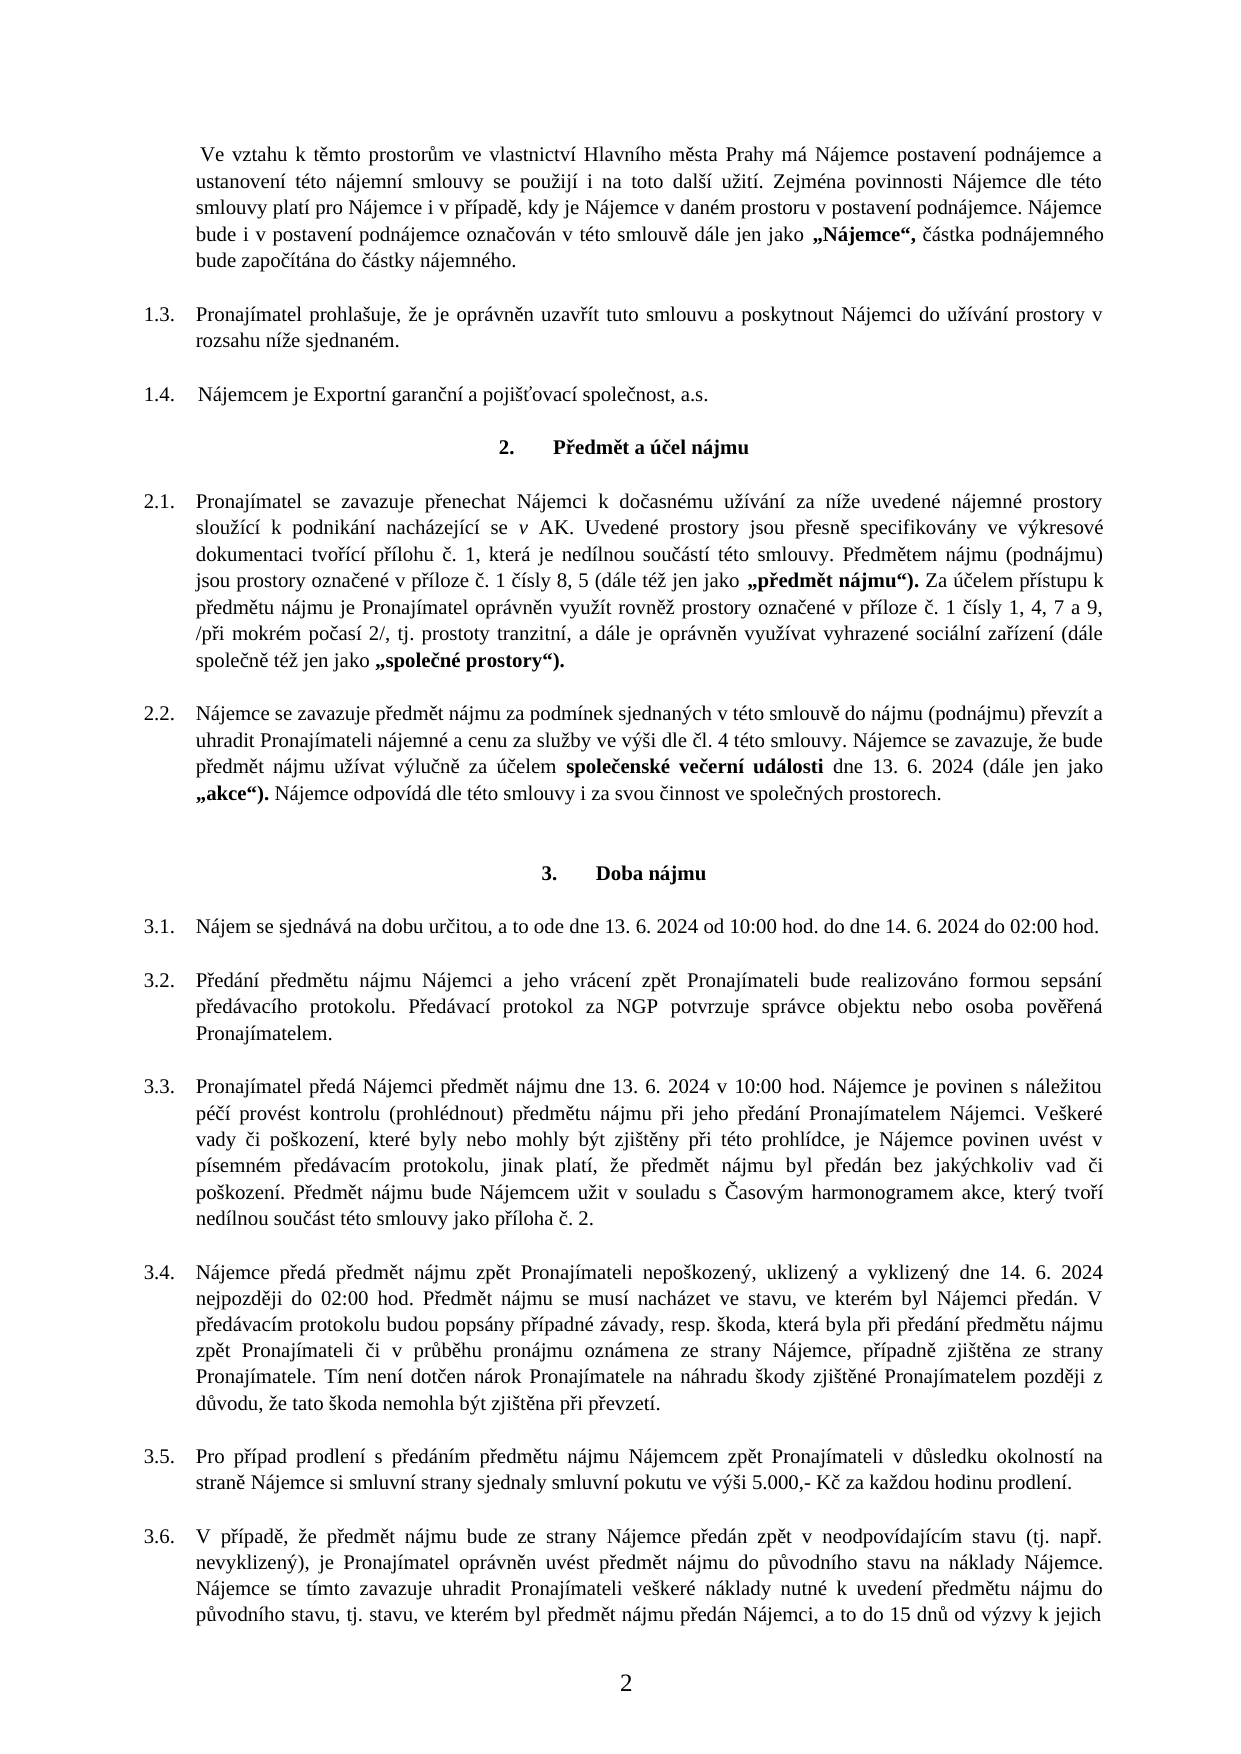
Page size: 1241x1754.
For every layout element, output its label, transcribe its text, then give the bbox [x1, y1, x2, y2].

text Ve vztahu k těmto prostorům ve vlastnictví Hlavního města Prahy má Nájemce postavení podnájemce a ustanovení této nájemní smlouvy se použijí i na toto další užití. Zejména povinnosti Nájemce dle této smlouvy platí pro Nájemce i v případě, kdy je Nájemce v daném prostoru v postavení podnájemce. Nájemce bude i v postavení podnájemce označován v této smlouvě dále jen jako „Nájemce“, částka podnájemného bude započítána do částky nájemného. [196, 142, 1104, 272]
list Pronajímatel se zavazuje přenechat Nájemci k dočasnému užívání za níže uvedené nájemné prostory sloužící k podnikání nacházející se v AK. Uvedené prostory jsou přesně specifikovány ve výkresové dokumentaci tvořící přílohu č. 1, která je nedílnou součástí této smlouvy. Předmětem nájmu (podnájmu) jsou prostory označené v příloze č. 1 čísly 8, 5 (dále též jen jako „předmět nájmu“). Za účelem přístupu k předmětu nájmu je Pronajímatel oprávněn využít rovněž prostory označené v příloze č. 1 čísly 1, 4, 7 a 9, /při mokrém počasí 2/, tj. prostoty tranzitní, a dále je oprávněn využívat vyhrazené sociální zařízení (dále společně též jen jako „společné prostory“). [143, 489, 1104, 672]
list Pronajímatel prohlašuje, že je oprávněn uzavřít tuto smlouvu a poskytnout Nájemci do užívání prostory v rozsahu níže sjednaném. [143, 302, 1104, 352]
list Předmět a účel nájmu [143, 435, 1104, 459]
list Nájemce předá předmět nájmu zpět Pronajímateli nepoškozený, uklizený a vyklizený dne 14. 6. 2024 nejpozději do 02:00 hod. Předmět nájmu se musí nacházet ve stavu, ve kterém byl Nájemci předán. V předávacím protokolu budou popsány případné závady, resp. škoda, která byla při předání předmětu nájmu zpět Pronajímateli či v průběhu pronájmu oznámena ze strany Nájemce, případně zjištěna ze strany Pronajímatele. Tím není dotčen nárok Pronajímatele na náhradu škody zjištěné Pronajímatelem později z důvodu, že tato škoda nemohla být zjištěna při převzetí. [143, 1260, 1104, 1414]
list Doba nájmu [143, 860, 1104, 884]
list Předání předmětu nájmu Nájemci a jeho vrácení zpět Pronajímateli bude realizováno formou sepsání předávacího protokolu. Předávací protokol za NGP potvrzuje správce objektu nebo osoba pověřená Pronajímatelem. [143, 967, 1104, 1044]
list Nájem se sjednává na dobu určitou, a to ode dne 13. 6. 2024 od 10:00 hod. do dne 14. 6. 2024 do 02:00 hod. [143, 914, 1104, 938]
list Nájemcem je Exportní garanční a pojišťovací společnost, a.s. [143, 382, 1104, 406]
list Pronajímatel předá Nájemci předmět nájmu dne 13. 6. 2024 v 10:00 hod. Nájemce je povinen s náležitou péčí provést kontrolu (prohlédnout) předmětu nájmu při jeho předání Pronajímatelem Nájemci. Veškeré vady či poškození, které byly nebo mohly být zjištěny při této prohlídce, je Nájemce povinen uvést v písemném předávacím protokolu, jinak platí, že předmět nájmu byl předán bez jakýchkoliv vad či poškození. Předmět nájmu bude Nájemcem užit v souladu s Časovým harmonogramem akce, který tvoří nedílnou součást této smlouvy jako příloha č. 2. [143, 1074, 1104, 1230]
list Nájemce se zavazuje předmět nájmu za podmínek sjednaných v této smlouvě do nájmu (podnájmu) převzít a uhradit Pronajímateli nájemné a cenu za služby ve výši dle čl. 4 této smlouvy. Nájemce se zavazuje, že bude předmět nájmu užívat výlučně za účelem společenské večerní události dne 13. 6. 2024 (dále jen jako „akce“). Nájemce odpovídá dle této smlouvy i za svou činnost ve společných prostorech. [143, 701, 1104, 804]
list Pro případ prodlení s předáním předmětu nájmu Nájemcem zpět Pronajímateli v důsledku okolností na straně Nájemce si smluvní strany sjednaly smluvní pokutu ve výši 5.000,- Kč za každou hodinu prodlení. [143, 1444, 1104, 1494]
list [143, 1524, 1104, 1626]
